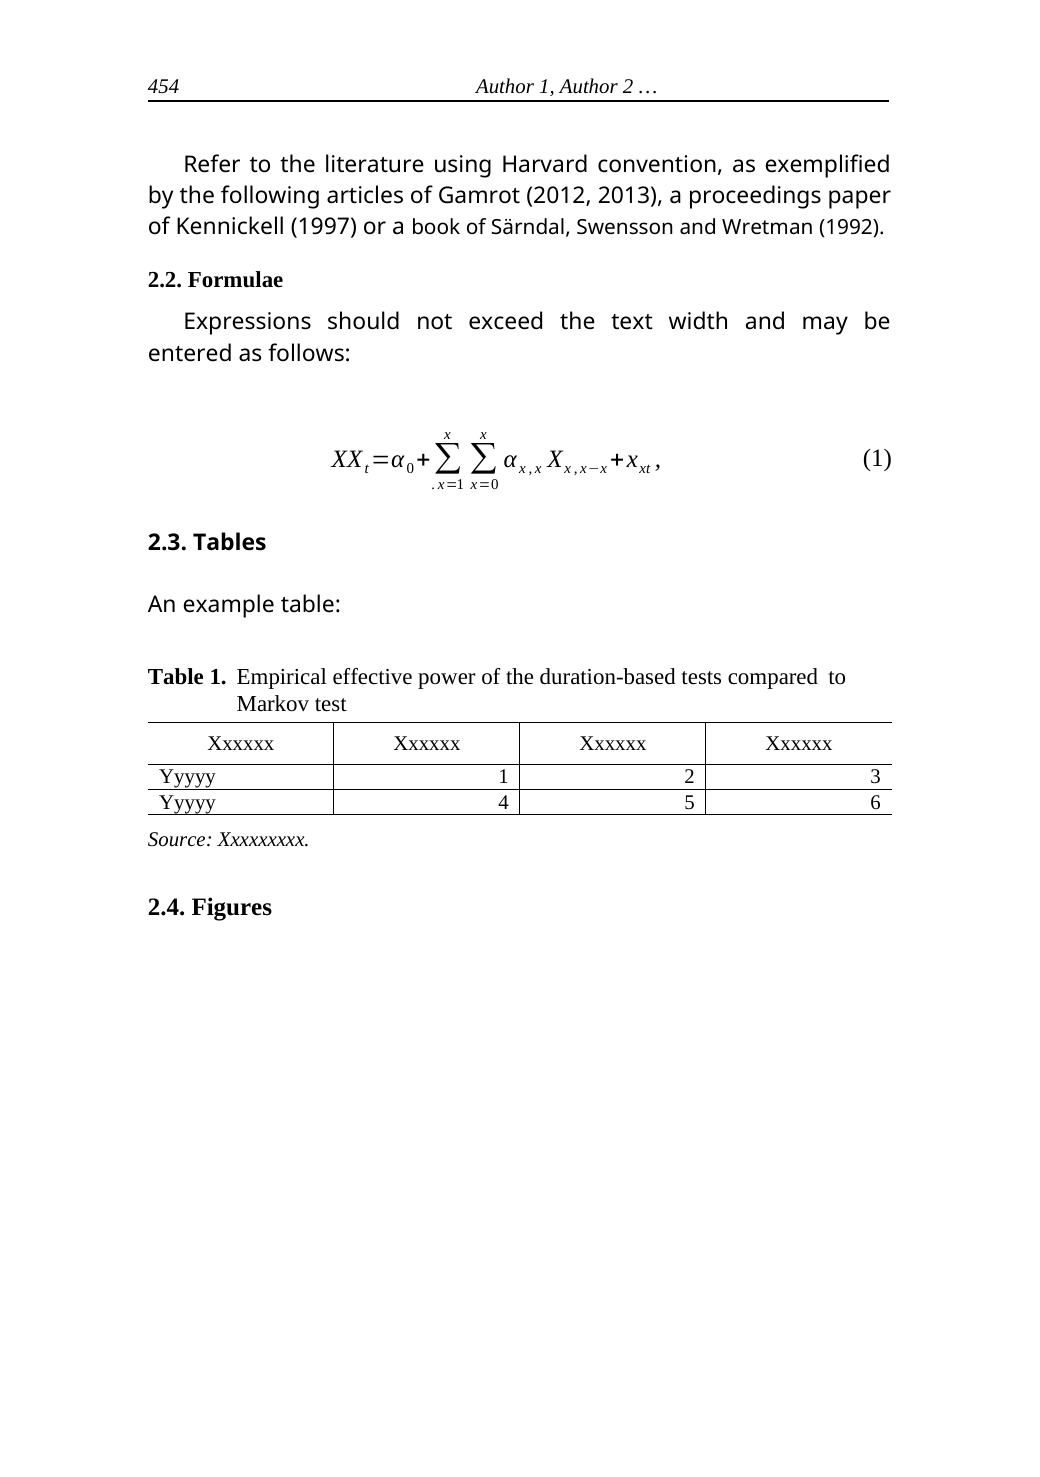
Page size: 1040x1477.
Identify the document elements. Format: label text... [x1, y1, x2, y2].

table_cell Yyyyy [148, 765, 333, 788]
text Refer to the literature using Harvard convention, as exemplified by the following articles of Gamrot (2012, 2013), a proceedings paper of Kennickell (1997) or a book of Särndal, Swensson and Wretman (1992). [148, 148, 892, 241]
text Source: Xxxxxxxxx. [148, 827, 892, 851]
text Expressions should not exceed the text width and may be entered as follows: [148, 305, 892, 368]
table_cell Yyyyy [148, 790, 333, 814]
table_cell 2 [520, 765, 705, 788]
text (1) [148, 425, 892, 493]
table_cell 5 [520, 790, 705, 814]
text Table 1. Empirical effective power of the duration-based tests compared to Markov test [148, 663, 892, 716]
table_cell 1 [334, 765, 519, 788]
text 2.2. Formulae [148, 266, 892, 293]
table_cell 6 [706, 790, 892, 814]
table_cell 4 [334, 790, 519, 814]
text 2.3. Tables [148, 526, 892, 557]
table_header Xxxxxx [334, 723, 519, 763]
table_header Xxxxxx [520, 723, 705, 763]
text 2.4. Figures [148, 892, 892, 921]
table_cell 3 [706, 765, 892, 788]
table_header Xxxxxx [148, 723, 333, 763]
text An example table: [148, 588, 892, 619]
table_header Xxxxxx [706, 723, 892, 763]
